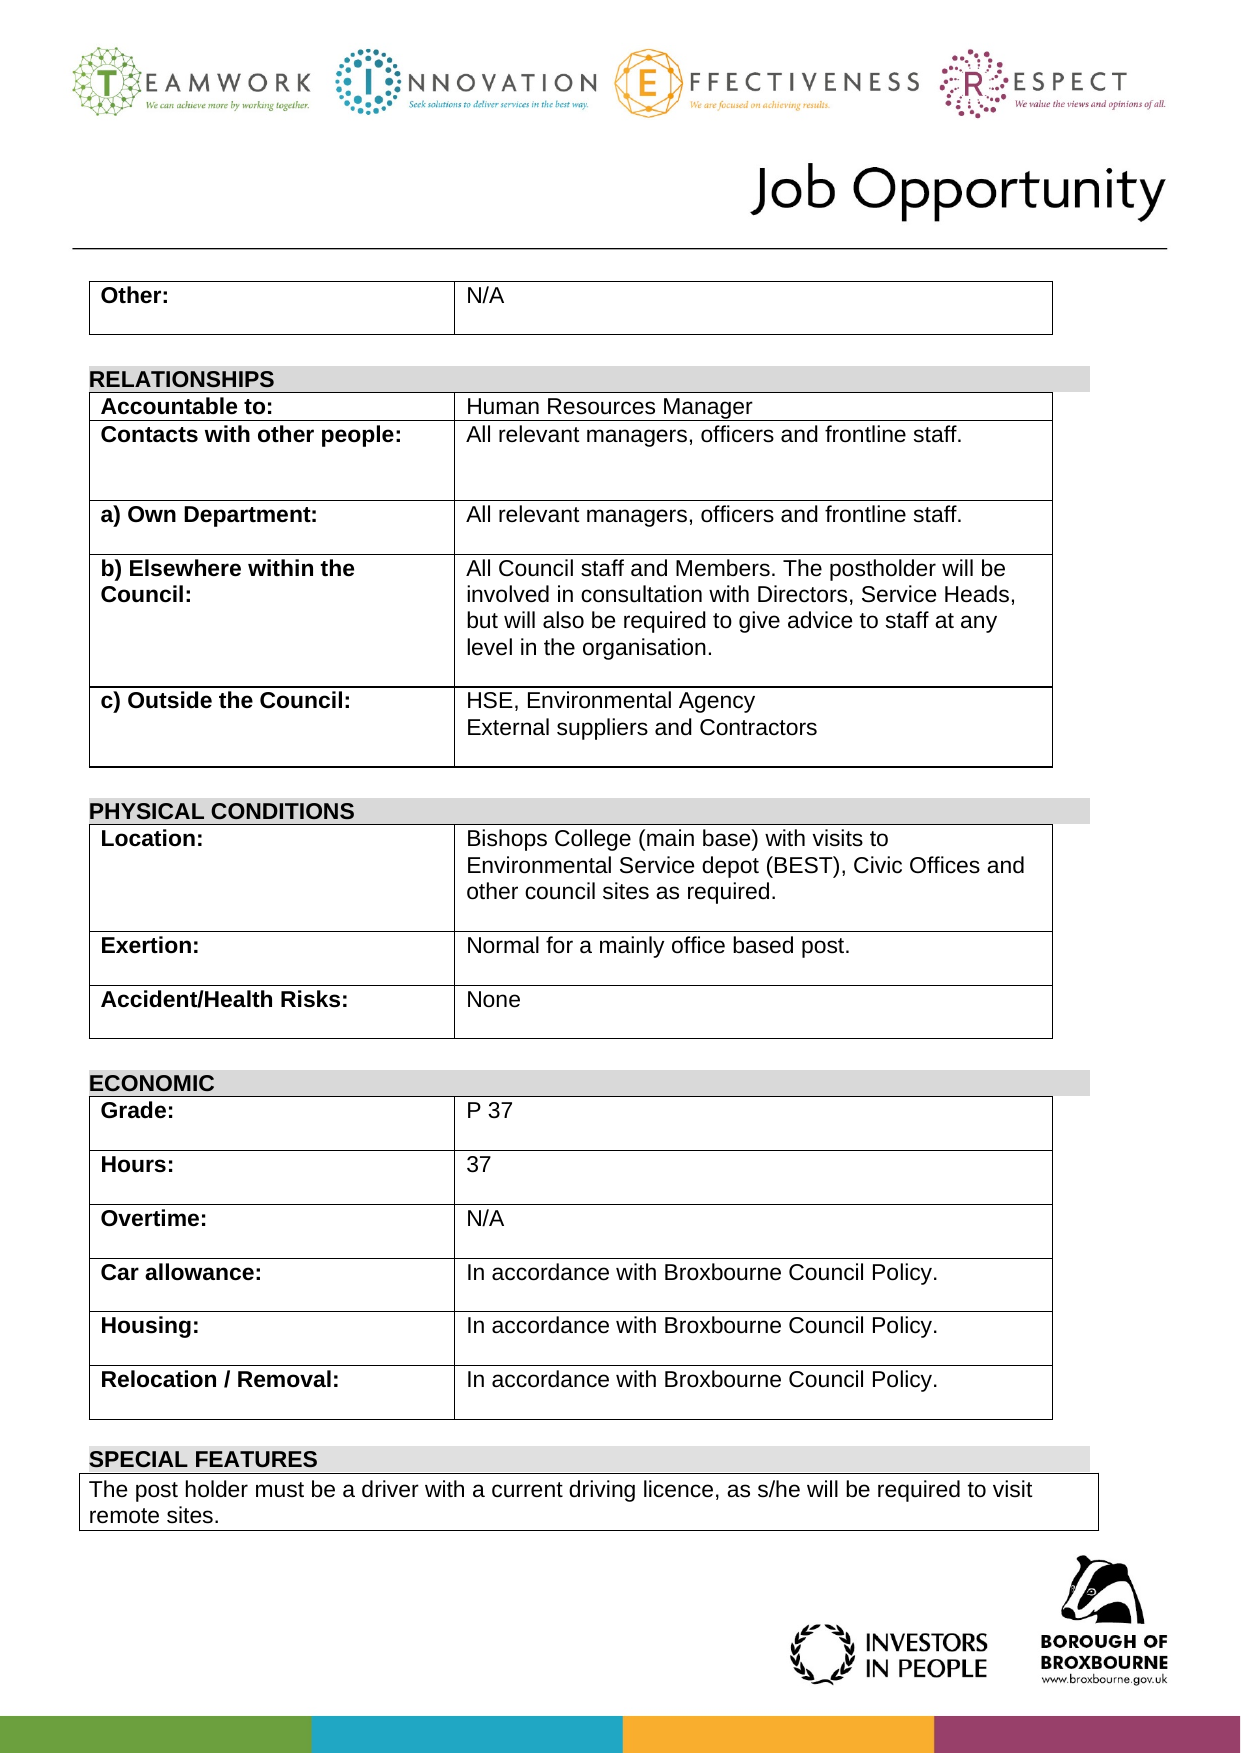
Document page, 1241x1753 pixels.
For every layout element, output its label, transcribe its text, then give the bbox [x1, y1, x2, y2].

table_header Location: [90, 825, 454, 931]
table_cell Car allowance: [90, 1259, 454, 1311]
table_cell In accordance with Broxbourne Council Policy. [455, 1366, 1052, 1419]
table_cell All relevant managers, officers and frontline staff. [455, 421, 1052, 500]
table_cell Accident/Health Risks: [90, 986, 454, 1038]
table_header Human Resources Manager [455, 393, 1052, 420]
table_cell All relevant managers, officers and frontline staff. [455, 501, 1052, 553]
table_cell Housing: [90, 1312, 454, 1365]
table_cell None [455, 986, 1052, 1038]
table_cell a) Own Department: [90, 501, 454, 553]
picture [0, 1510, 1241, 1753]
table_cell In accordance with Broxbourne Council Policy. [455, 1312, 1052, 1365]
table_cell HSE, Environmental Agency External suppliers and Contractors [455, 688, 1052, 766]
table_cell Overtime: [90, 1205, 454, 1257]
text PHYSICAL CONDITIONS [89, 798, 1090, 824]
table_header Grade: [90, 1097, 454, 1150]
table_header Accountable to: [90, 393, 454, 420]
picture [0, 0, 1241, 267]
table_cell Normal for a mainly office based post. [455, 932, 1052, 984]
table_cell Hours: [90, 1151, 454, 1204]
text The post holder must be a driver with a current driving licence, as s/he will be required to visit remote sites. [80, 1474, 1098, 1530]
table_cell All Council staff and Members. The postholder will be involved in consultation with Directors, Service Heads, but will also be required to give advice to staff at any level in the organisation. [455, 555, 1052, 686]
table_cell c) Outside the Council: [90, 688, 454, 766]
table_cell In accordance with Broxbourne Council Policy. [455, 1259, 1052, 1311]
table_cell N/A [455, 282, 1052, 334]
table_cell Other: [90, 282, 454, 334]
table_cell N/A [455, 1205, 1052, 1257]
text RELATIONSHIPS [89, 366, 1090, 392]
table_cell b) Elsewhere within the Council: [90, 555, 454, 686]
text SPECIAL FEATURES [89, 1446, 1090, 1472]
table_cell Relocation / Removal: [90, 1366, 454, 1419]
table_cell Contacts with other people: [90, 421, 454, 500]
table_header Bishops College (main base) with visits to Environmental Service depot (BEST), Civic Offices and other council sites as required. [455, 825, 1052, 931]
table_cell 37 [455, 1151, 1052, 1204]
table_cell Exertion: [90, 932, 454, 984]
text ECONOMIC [89, 1070, 1090, 1096]
table_header P 37 [455, 1097, 1052, 1150]
